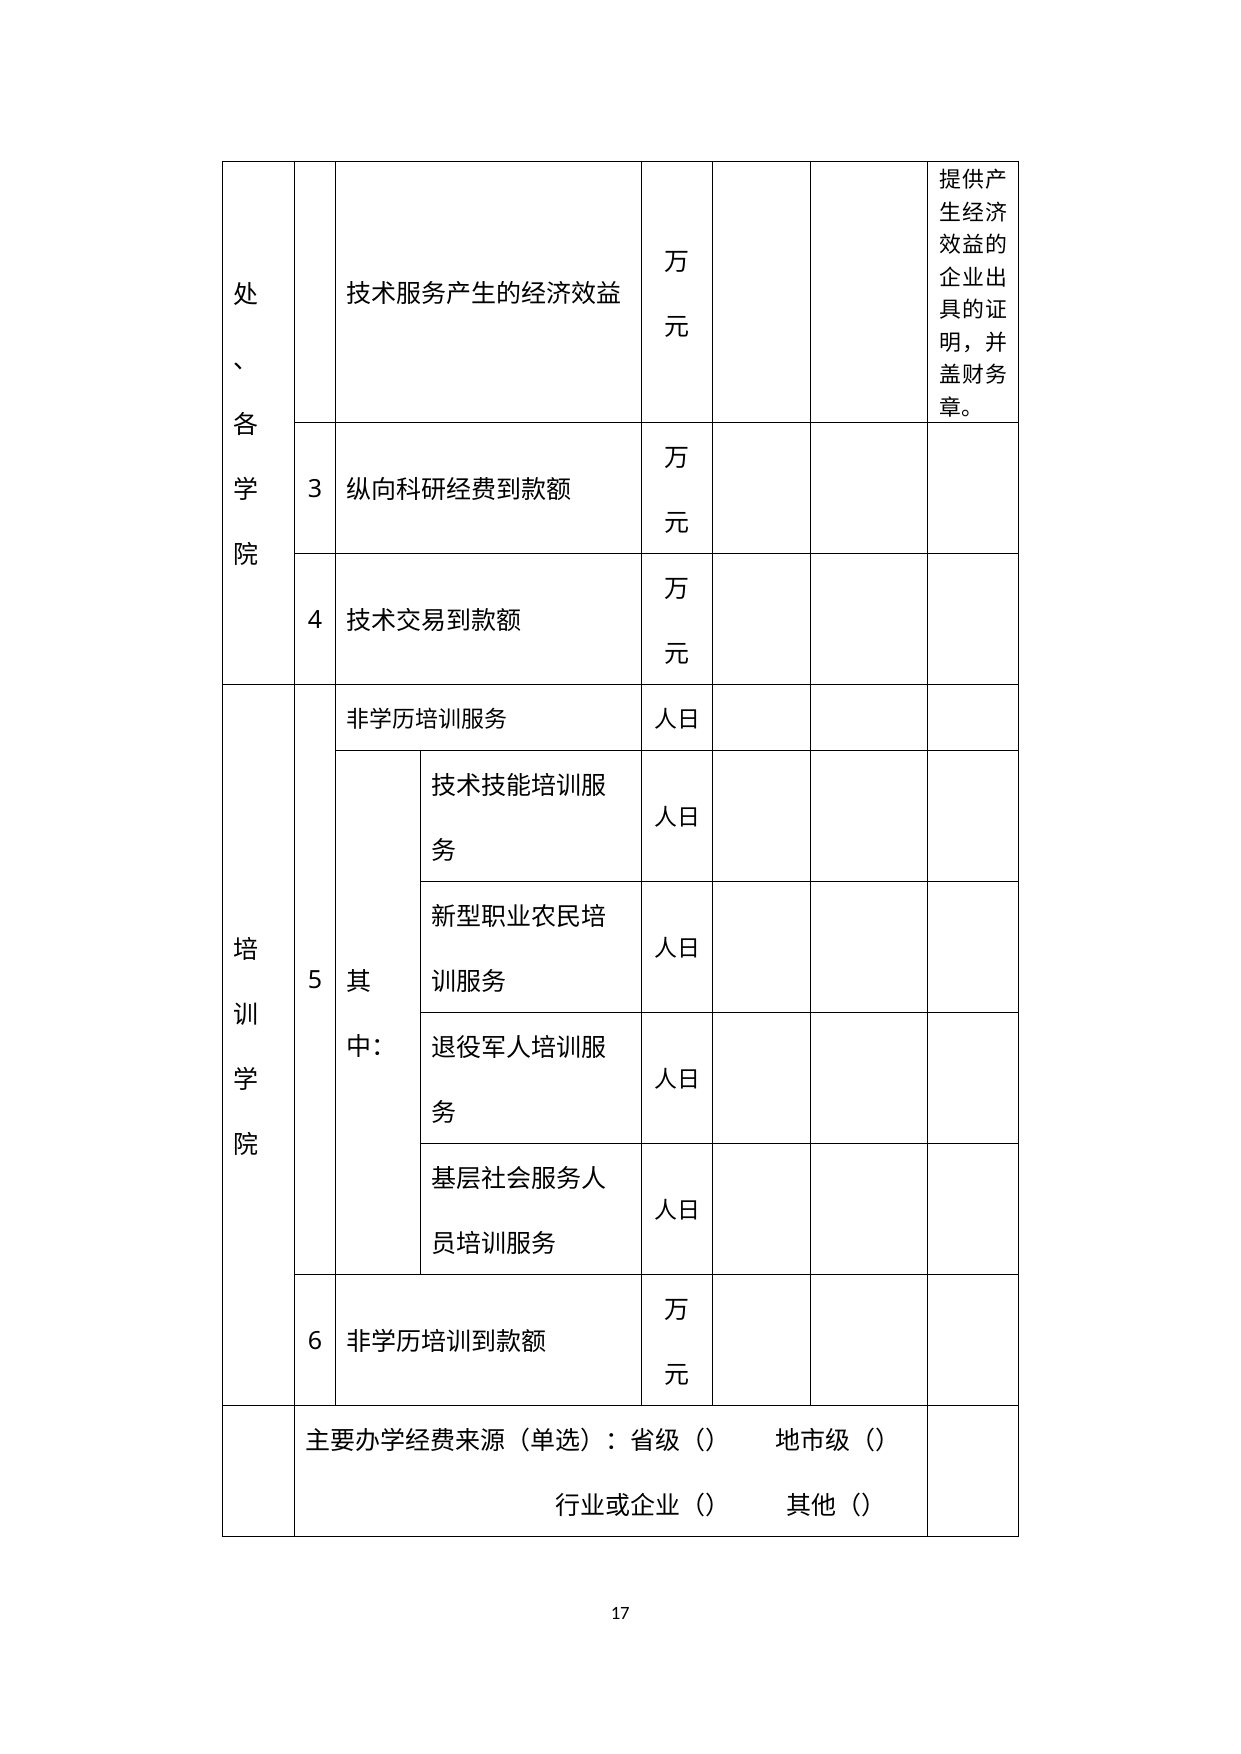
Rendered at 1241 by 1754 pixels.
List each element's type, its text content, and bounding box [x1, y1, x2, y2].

table_cell [811, 1144, 927, 1274]
table_cell [713, 1144, 810, 1274]
table_cell 提供产生经济效益的企业出具的证明，并盖财务章。 [928, 162, 1018, 422]
table_cell [928, 1013, 1018, 1143]
table_cell [811, 162, 927, 422]
table_cell [811, 751, 927, 881]
table_cell 非学历培训服务 [336, 685, 641, 750]
table_cell [713, 685, 810, 750]
table_cell [713, 1275, 810, 1405]
table_cell [928, 882, 1018, 1012]
table_cell [928, 423, 1018, 553]
table_cell 万元 [642, 423, 712, 553]
table_cell [928, 1275, 1018, 1405]
table_cell 万元 [642, 162, 712, 422]
table_cell 技术服务产生的经济效益 [336, 162, 641, 422]
table_cell 培训学院 [223, 685, 294, 1405]
table_cell [713, 554, 810, 684]
table_cell 退役军人培训服务 [421, 1013, 641, 1143]
table_cell [811, 1275, 927, 1405]
table_cell 5 [295, 685, 335, 1274]
table_cell 6 [295, 1275, 335, 1405]
table_cell 2 [295, 162, 335, 422]
table_cell [811, 882, 927, 1012]
table_cell 其中： [336, 751, 420, 1274]
table_cell 技术技能培训服务 [421, 751, 641, 881]
table_cell 主要办学经费来源（单选）：省级（） 地市级（） 行业或企业（） 其他（） [295, 1406, 927, 1536]
table_cell [928, 685, 1018, 750]
table_cell [928, 554, 1018, 684]
table_cell [713, 162, 810, 422]
table_cell 人日 [642, 751, 712, 881]
table_cell 非学历培训到款额 [336, 1275, 641, 1405]
table_cell 万元 [642, 554, 712, 684]
table_cell 新型职业农民培训服务 [421, 882, 641, 1012]
table_cell [811, 685, 927, 750]
table_cell 人日 [642, 1144, 712, 1274]
table_cell [811, 1013, 927, 1143]
table_cell [713, 882, 810, 1012]
table_cell 技术交易到款额 [336, 554, 641, 684]
table_cell 人日 [642, 685, 712, 750]
table_cell [811, 423, 927, 553]
table_cell 4 [295, 554, 335, 684]
table_cell [713, 751, 810, 881]
table_cell 3 [295, 423, 335, 553]
table_cell [713, 423, 810, 553]
table_cell 万元 [642, 1275, 712, 1405]
table_cell [928, 1144, 1018, 1274]
table_cell 基层社会服务人员培训服务 [421, 1144, 641, 1274]
table_cell [928, 1406, 1018, 1536]
table_cell 科研处、各学院 [223, 162, 294, 684]
table_cell [223, 1406, 294, 1536]
table_cell 纵向科研经费到款额 [336, 423, 641, 553]
table_cell [811, 554, 927, 684]
table_cell 人日 [642, 1013, 712, 1143]
table_cell [713, 1013, 810, 1143]
table_cell 人日 [642, 882, 712, 1012]
table_cell [928, 751, 1018, 881]
